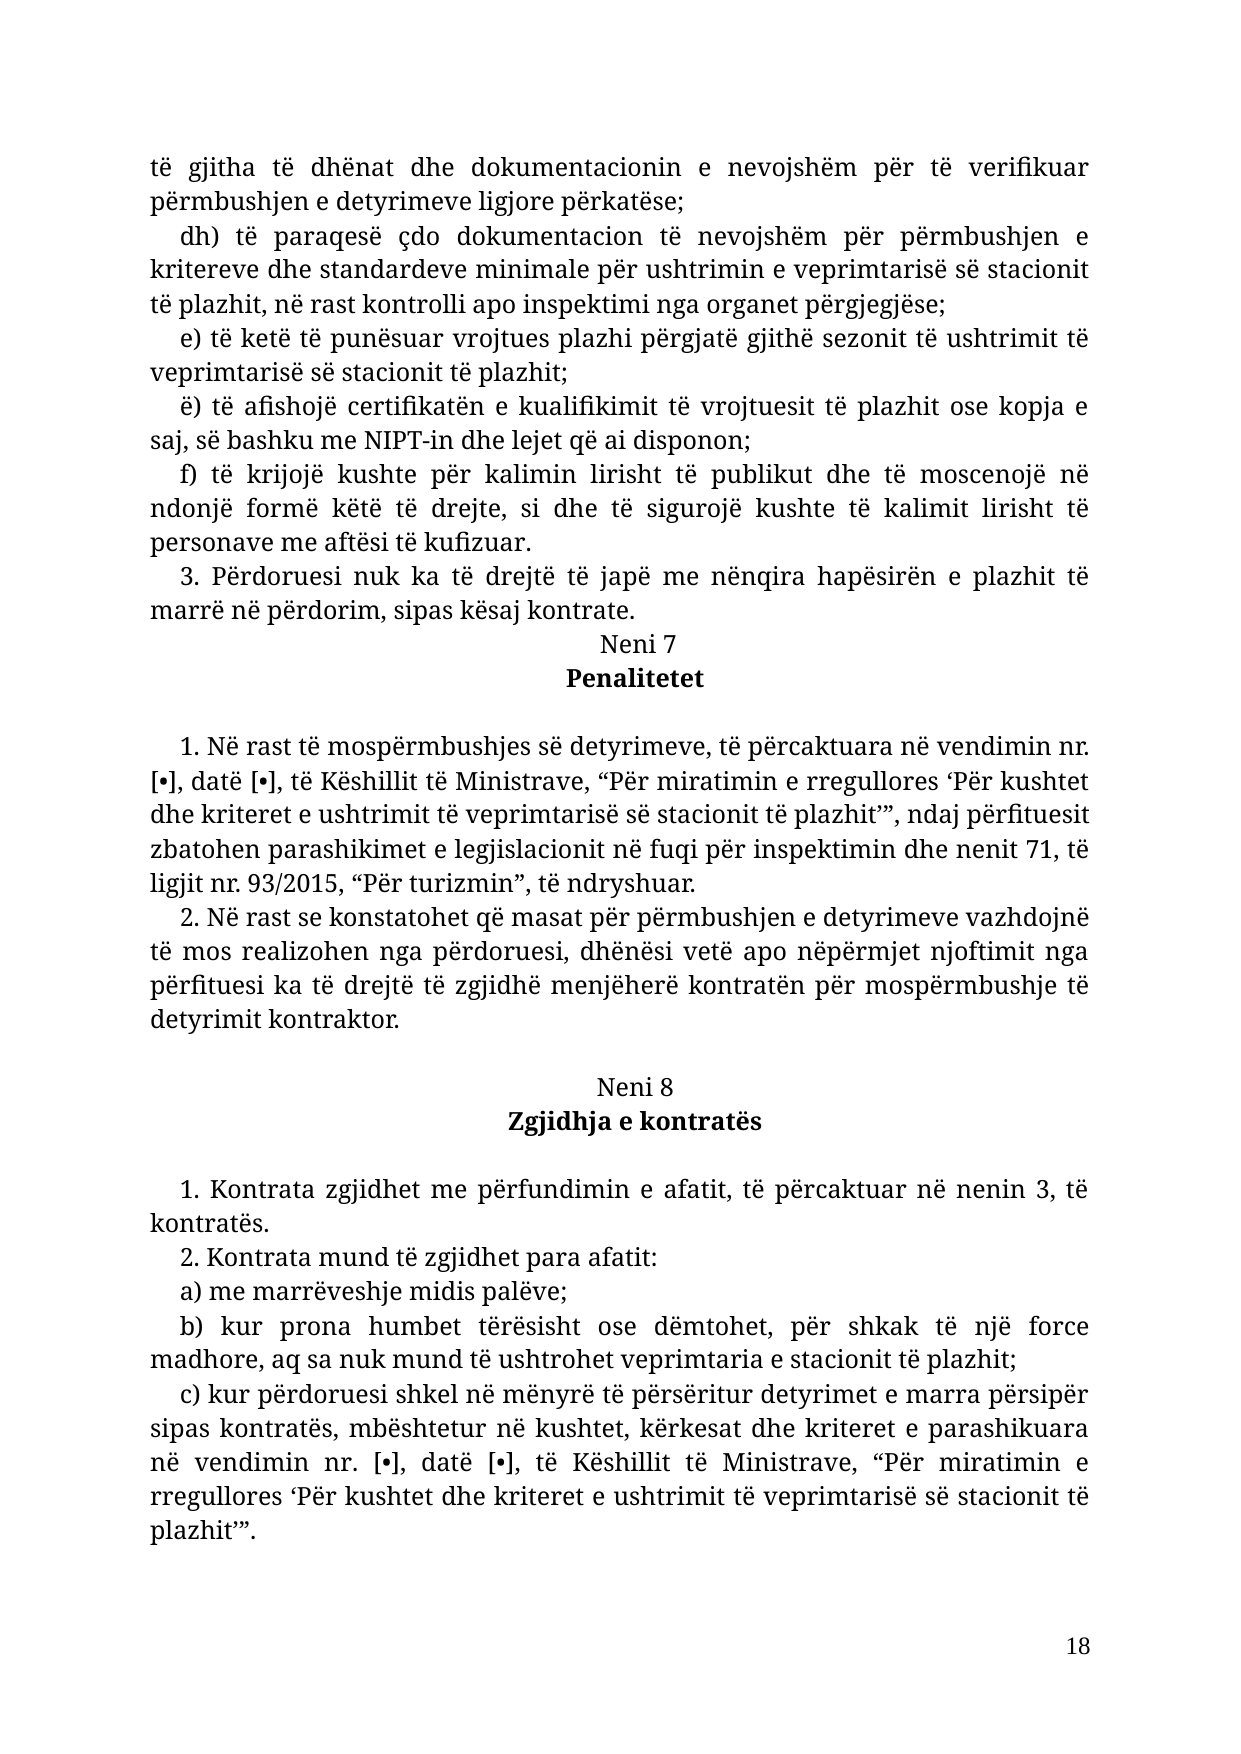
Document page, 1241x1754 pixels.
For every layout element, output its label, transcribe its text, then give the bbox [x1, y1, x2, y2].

text c) kur përdoruesi shkel në mënyrë të përsëritur detyrimet e marra përsipër sipas kontratës, mbështetur në kushtet, kërkesat dhe kriteret e parashikuara në vendimin nr. [•], datë [•], të Këshillit të Ministrave, “Për miratimin e rregullores ‘Për kushtet dhe kriteret e ushtrimit të veprimtarisë së stacionit të plazhit’”. [150, 1376, 1090, 1547]
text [150, 150, 1090, 218]
text Penalitetet [150, 661, 1090, 695]
text Neni 7 [150, 627, 1090, 661]
text ë) të afishojë certifikatën e kualifikimit të vrojtuesit të plazhit ose kopja e saj, së bashku me NIPT-in dhe lejet që ai disponon; [150, 388, 1090, 457]
text a) me marrëveshje midis palëve; [150, 1274, 1090, 1308]
text 1. Kontrata zgjidhet me përfundimin e afatit, të përcaktuar në nenin 3, të kontratës. [150, 1172, 1090, 1240]
text e) të ketë të punësuar vrojtues plazhi përgjatë gjithë sezonit të ushtrimit të veprimtarisë së stacionit të plazhit; [150, 320, 1090, 388]
text Zgjidhja e kontratës [150, 1104, 1090, 1138]
text dh) të paraqesë çdo dokumentacion të nevojshëm për përmbushjen e kritereve dhe standardeve minimale për ushtrimin e veprimtarisë së stacionit të plazhit, në rast kontrolli apo inspektimi nga organet përgjegjëse; [150, 218, 1090, 320]
text 1. Në rast të mospërmbushjes së detyrimeve, të përcaktuara në vendimin nr. [•], datë [•], të Këshillit të Ministrave, “Për miratimin e rregullores ‘Për kushtet dhe kriteret e ushtrimit të veprimtarisë së stacionit të plazhit’”, ndaj përfituesit zbatohen parashikimet e legjislacionit në fuqi për inspektimin dhe nenit 71, të ligjit nr. 93/2015, “Për turizmin”, të ndryshuar. [150, 729, 1090, 899]
text Neni 8 [150, 1070, 1090, 1104]
text 2. Kontrata mund të zgjidhet para afatit: [150, 1240, 1090, 1274]
text 3. Përdoruesi nuk ka të drejtë të japë me nënqira hapësirën e plazhit të marrë në përdorim, sipas kësaj kontrate. [150, 559, 1090, 627]
text b) kur prona humbet tërësisht ose dëmtohet, për shkak të një force madhore, aq sa nuk mund të ushtrohet veprimtaria e stacionit të plazhit; [150, 1308, 1090, 1376]
text 2. Në rast se konstatohet që masat për përmbushjen e detyrimeve vazhdojnë të mos realizohen nga përdoruesi, dhënësi vetë apo nëpërmjet njoftimit nga përfituesi ka të drejtë të zgjidhë menjëherë kontratën për mospërmbushje të detyrimit kontraktor. [150, 899, 1090, 1036]
text f) të krijojë kushte për kalimin lirisht të publikut dhe të moscenojë në ndonjë formë këtë të drejte, si dhe të sigurojë kushte të kalimit lirisht të personave me aftësi të kufizuar. [150, 457, 1090, 559]
